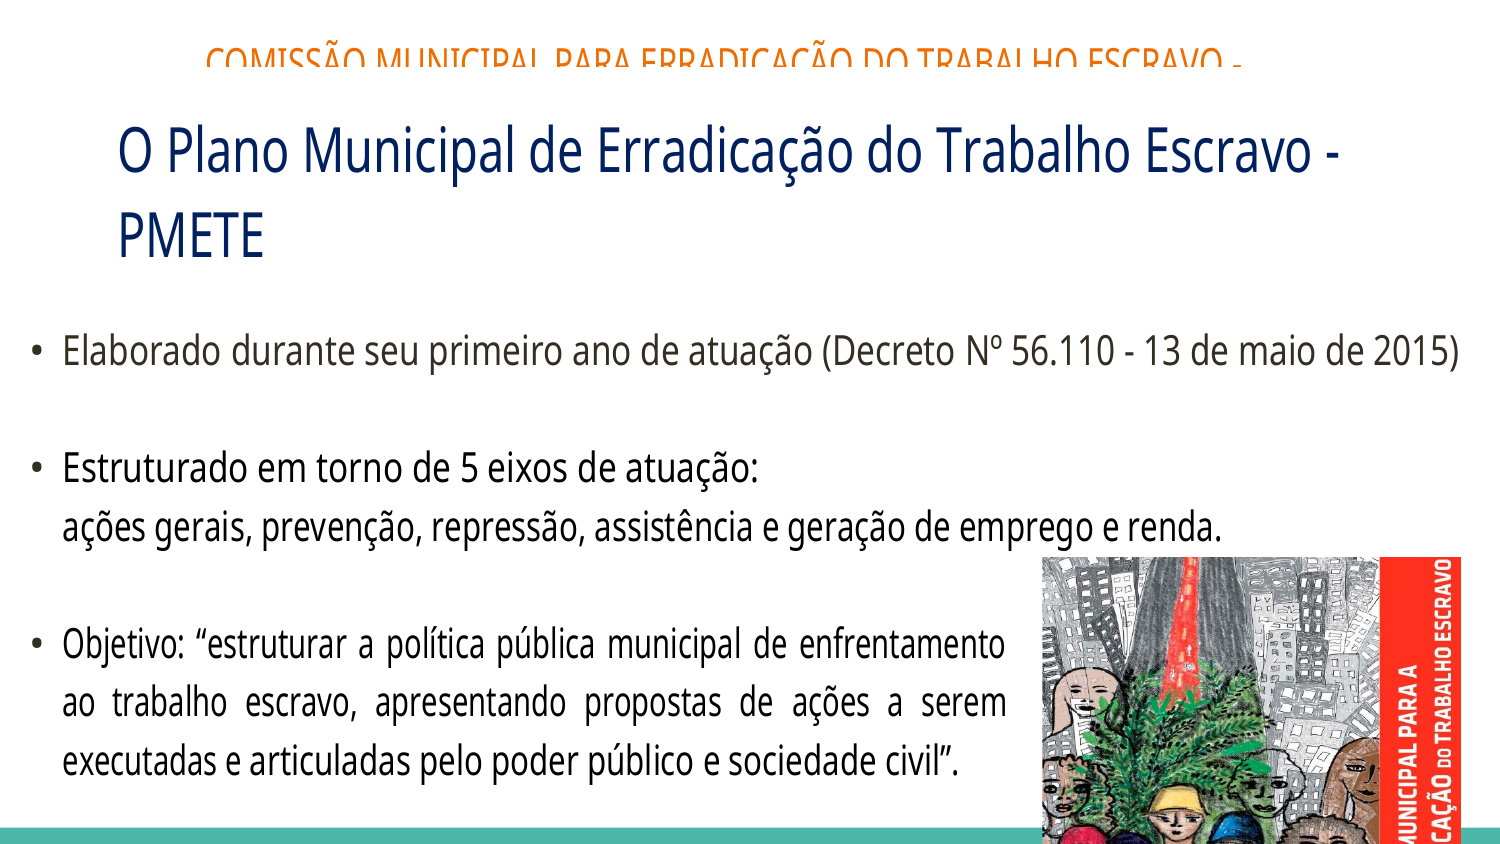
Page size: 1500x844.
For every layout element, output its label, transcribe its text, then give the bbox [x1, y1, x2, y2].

text O Plano Municipal de Erradicação do Trabalho Escravo - PMETE [117, 106, 1473, 276]
text ações gerais, prevenção, repressão, assistência e geração de emprego e renda. [62, 496, 1473, 553]
list Objetivo: “estruturar a política pública municipal de enfrentamento ao trabalho escravo, apresentando propostas de ações a serem executadas e articuladas pelo poder público e sociedade civil”. [29, 614, 1008, 787]
list Estruturado em torno de 5 eixos de atuação: [29, 438, 1473, 495]
list Elaborado durante seu primeiro ano de atuação (Decreto Nº 56.110 - 13 de maio de 2015) [29, 321, 1473, 378]
picture [1042, 557, 1461, 844]
